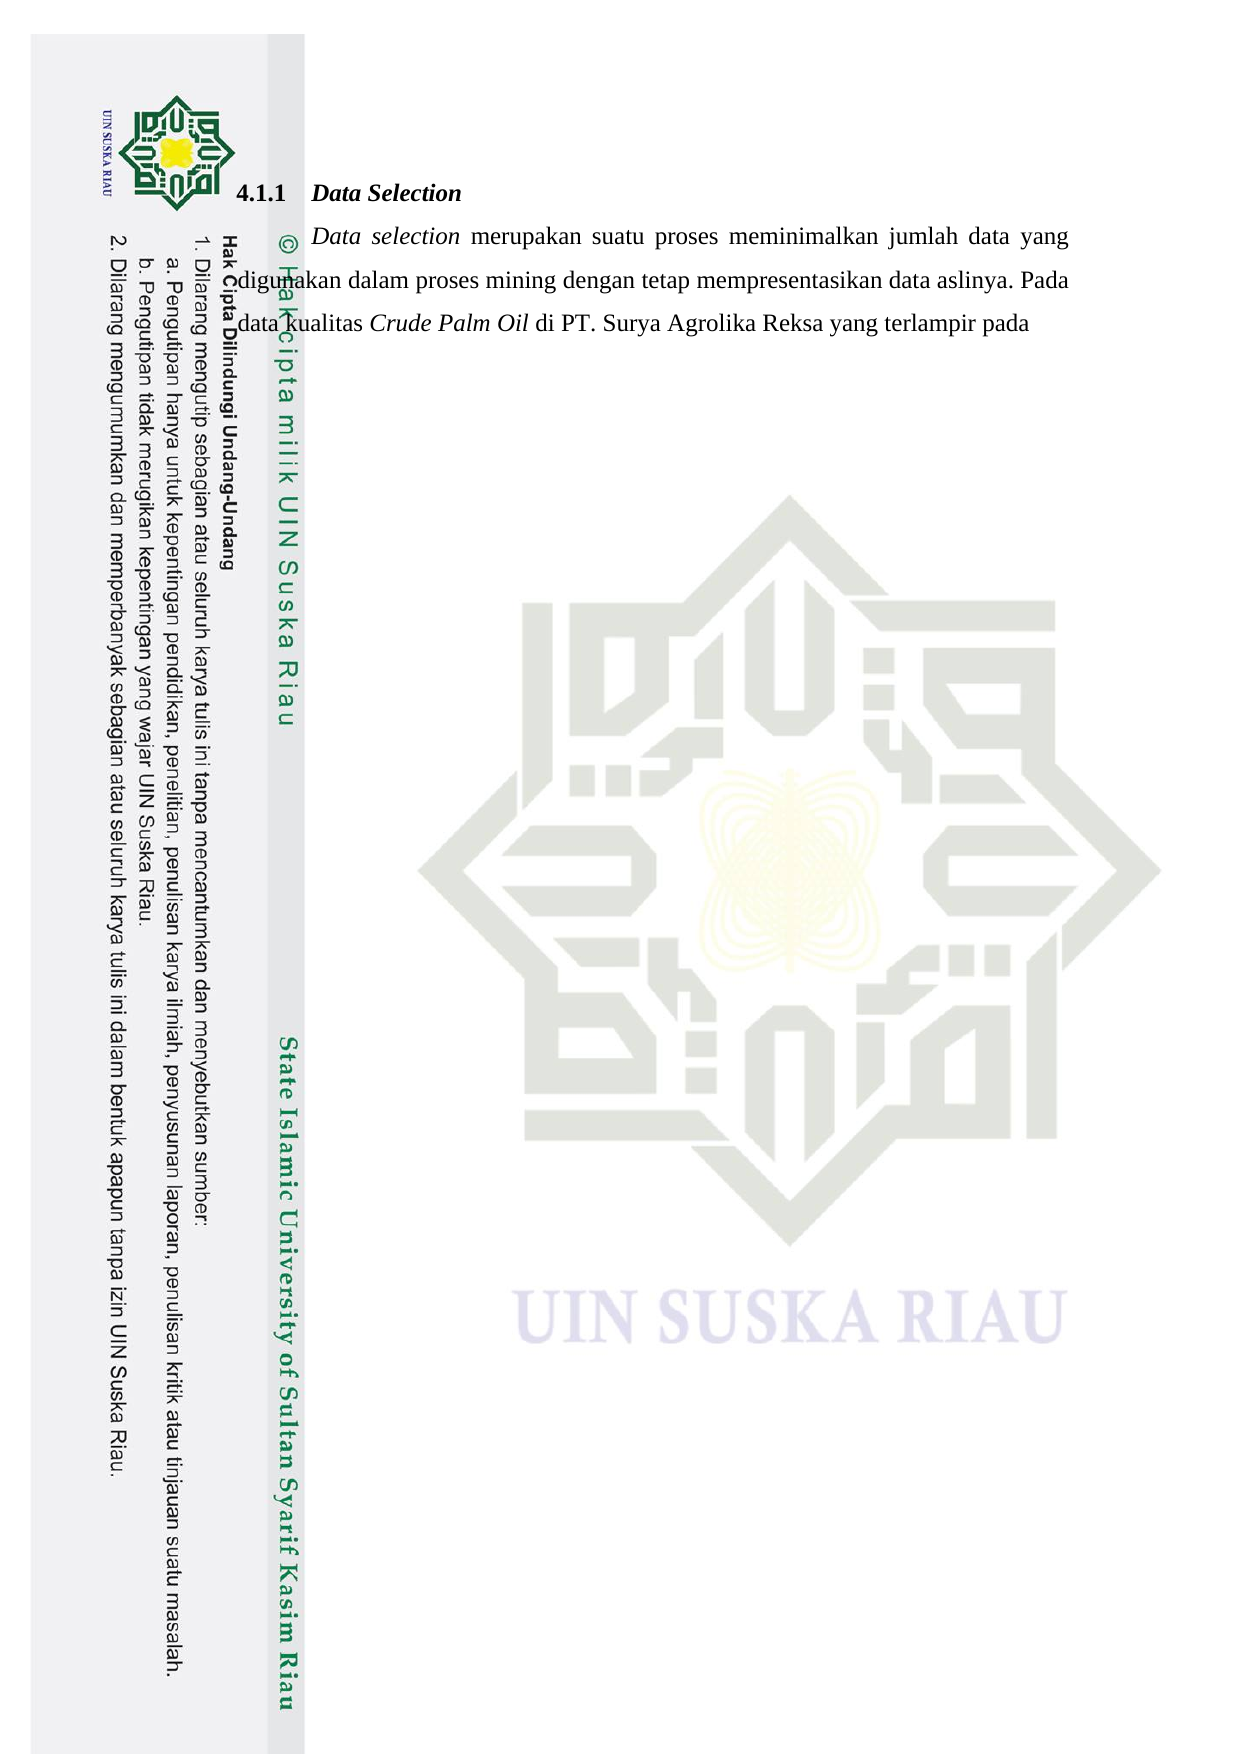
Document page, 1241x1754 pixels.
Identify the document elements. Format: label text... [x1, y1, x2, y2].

text Data selection merupakan suatu proses meminimalkan jumlah data yang digunakan dalam proses mining dengan tetap mempresentasikan data aslinya. Pada data kualitas Crude Palm Oil di PT. Surya Agrolika Reksa yang terlampir pada [237, 221, 1070, 337]
subtitle Data Selection [236, 178, 1070, 207]
picture [30, 34, 1241, 1754]
